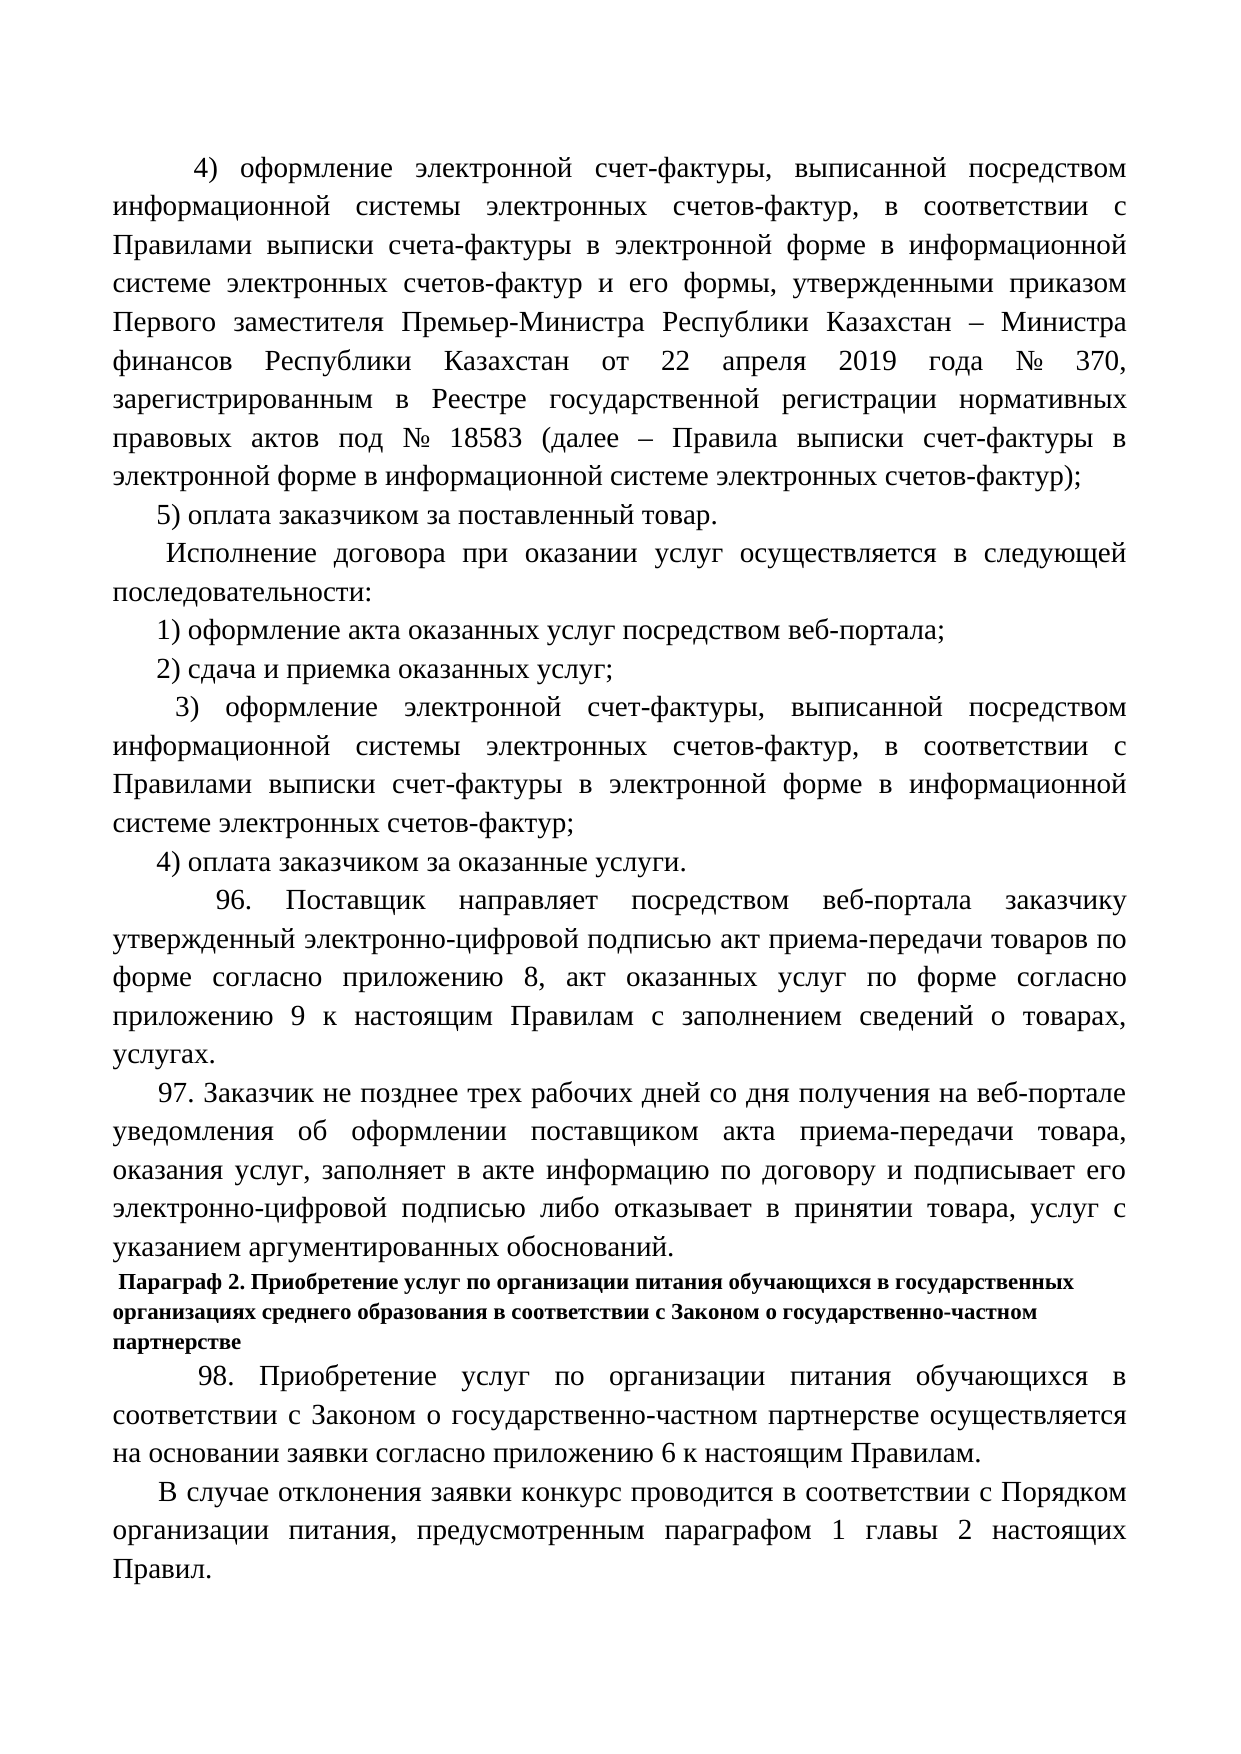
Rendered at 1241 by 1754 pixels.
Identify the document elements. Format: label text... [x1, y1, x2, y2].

text 5) оплата заказчиком за поставленный товар. [112, 497, 1128, 530]
text Параграф 2. Приобретение услуг по организации питания обучающихся в государственных организациях среднего образования в соответствии с Законом о государственно-частном партнерстве [112, 1268, 1128, 1354]
text 4) оплата заказчиком за оказанные услуги. [112, 844, 1128, 877]
text 98. Приобретение услуг по организации питания обучающихся в соответствии с Законом о государственно-частном партнерстве осуществляется на основании заявки согласно приложению 6 к настоящим Правилам. [112, 1358, 1128, 1469]
text 4) оформление электронной счет-фактуры, выписанной посредством информационной системы электронных счетов-фактур, в соответствии с Правилами выписки счета-фактуры в электронной форме в информационной системе электронных счетов-фактур и его формы, утвержденными приказом Первого заместителя Премьер-Министра Республики Казахстан – Министра финансов Республики Казахстан от 22 апреля 2019 года № 370, зарегистрированным в Реестре государственной регистрации нормативных правовых актов под № 18583 (далее – Правила выписки счет-фактуры в электронной форме в информационной системе электронных счетов-фактур); [112, 150, 1128, 492]
text 97. Заказчик не позднее трех рабочих дней со дня получения на веб-портале уведомления об оформлении поставщиком акта приема-передачи товара, оказания услуг, заполняет в акте информацию по договору и подписывает его электронно-цифровой подписью либо отказывает в принятии товара, услуг с указанием аргументированных обоснований. [112, 1075, 1128, 1263]
text В случае отклонения заявки конкурс проводится в соответствии с Порядком организации питания, предусмотренным параграфом 1 главы 2 настоящих Правил. [112, 1474, 1128, 1584]
text 96. Поставщик направляет посредством веб-портала заказчику утвержденный электронно-цифровой подписью акт приема-передачи товаров по форме согласно приложению 8, акт оказанных услуг по форме согласно приложению 9 к настоящим Правилам с заполнением сведений о товарах, услугах. [112, 882, 1128, 1070]
text 2) сдача и приемка оказанных услуг; [112, 651, 1128, 684]
text Исполнение договора при оказании услуг осуществляется в следующей последовательности: [112, 535, 1128, 607]
text 1) оформление акта оказанных услуг посредством веб-портала; [112, 612, 1128, 646]
text 3) оформление электронной счет-фактуры, выписанной посредством информационной системы электронных счетов-фактур, в соответствии с Правилами выписки счет-фактуры в электронной форме в информационной системе электронных счетов-фактур; [112, 689, 1128, 839]
